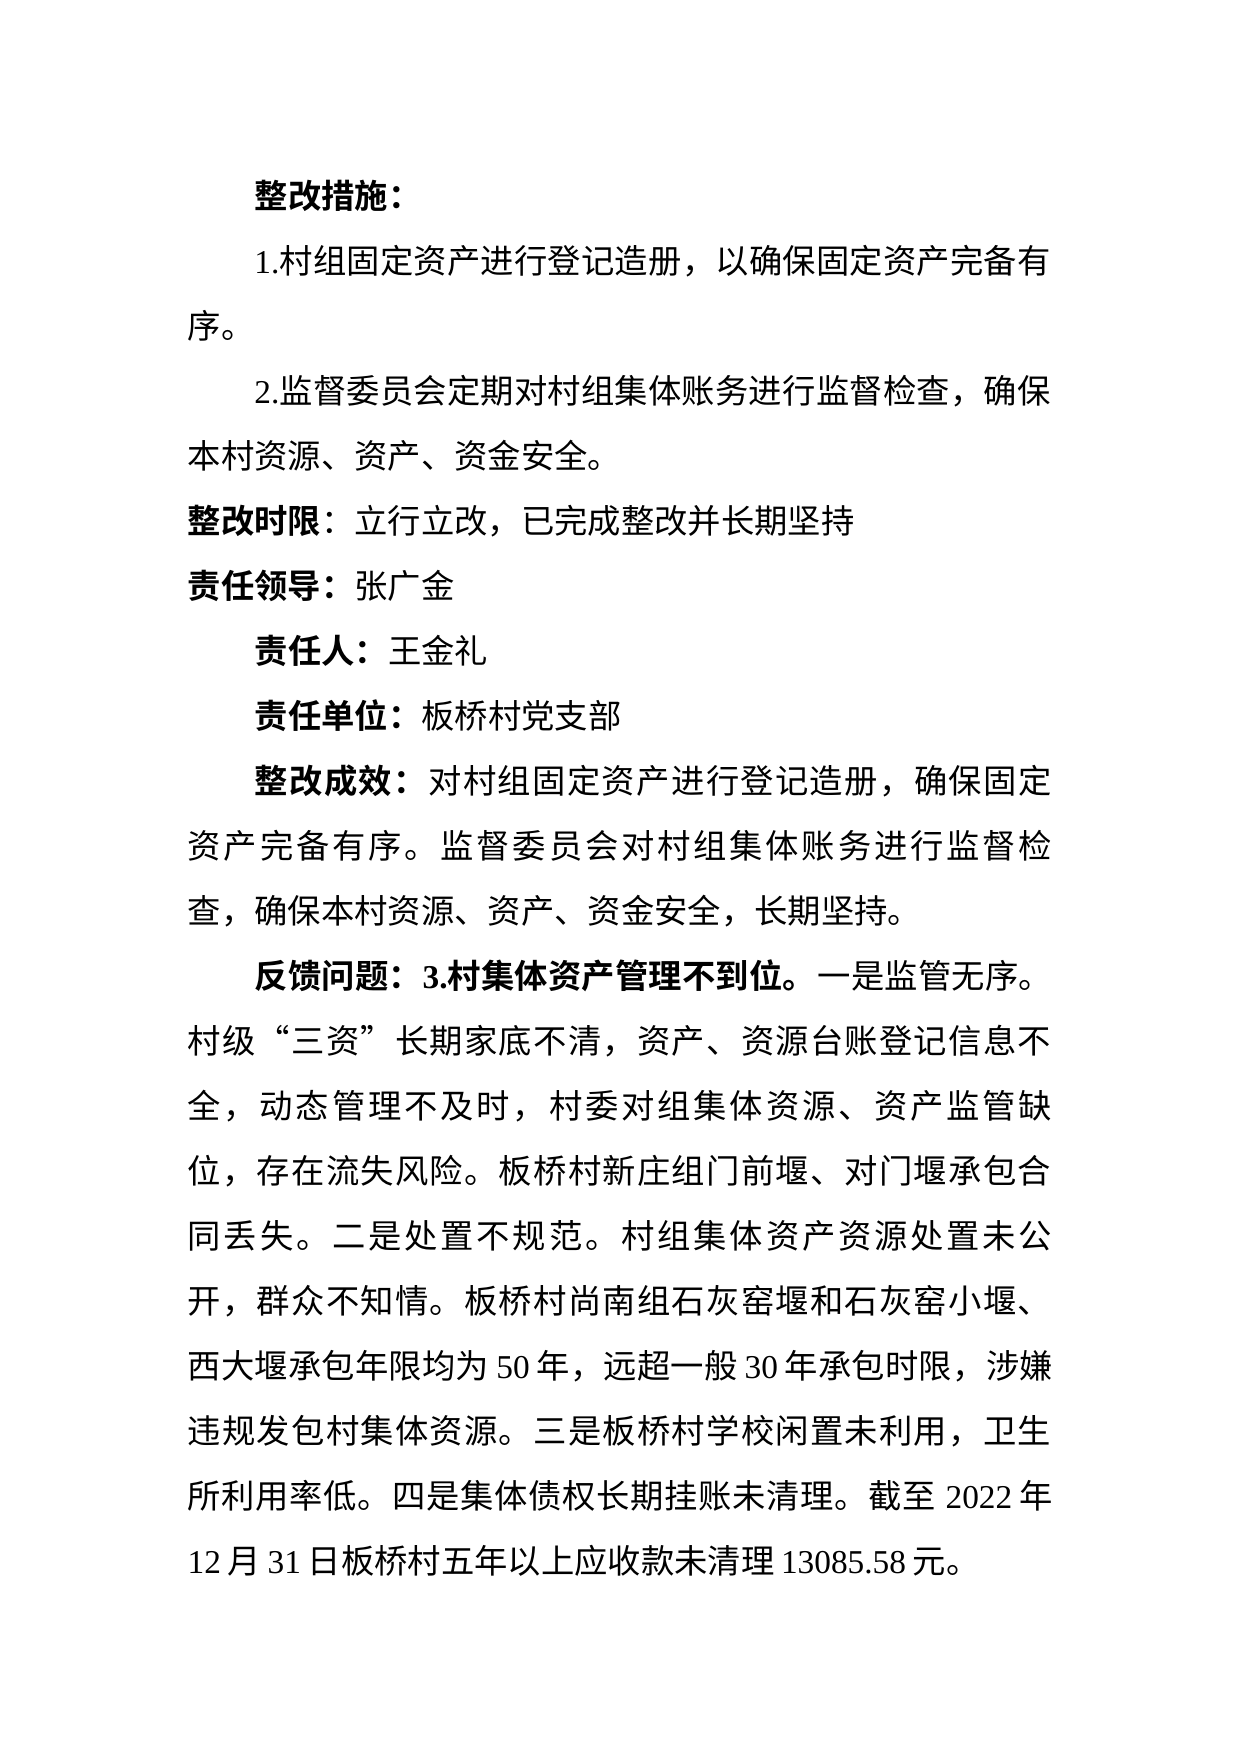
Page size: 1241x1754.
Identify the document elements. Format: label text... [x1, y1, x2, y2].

text 2.监督委员会定期对村组集体账务进行监督检查，确保本村资源、资产、资金安全。 整改时限：立行立改，已完成整改并长期坚持 责任领导：张广金 [187, 357, 1053, 617]
text 1.村组固定资产进行登记造册，以确保固定资产完备有序。 [187, 227, 1053, 357]
list 反馈问题：3.村集体资产管理不到位。一是监管无序。村级“三资”长期家底不清，资产、资源台账登记信息不全，动态管理不及时，村委对组集体资源、资产监管缺位，存在流失风险。板桥村新庄组门前堰、对门堰承包合同丢失。二是处置不规范。村组集体资产资源处置未公开，群众不知情。板桥村尚南组石灰窑堰和石灰窑小堰、西大堰承包年限均为50年，远超一般30年承包时限，涉嫌违规发包村集体资源。三是板桥村学校闲置未利用，卫生所利用率低。四是集体债权长期挂账未清理。截至2022年12月31日板桥村五年以上应收款未清理13085.58元。 [187, 942, 1053, 1592]
text 整改成效：对村组固定资产进行登记造册，确保固定资产完备有序。监督委员会对村组集体账务进行监督检查，确保本村资源、资产、资金安全，长期坚持。 [187, 747, 1053, 942]
list 责任单位：板桥村党支部 [187, 682, 1053, 747]
text 整改措施： [187, 162, 1053, 227]
text 责任人：王金礼 [187, 617, 1053, 682]
